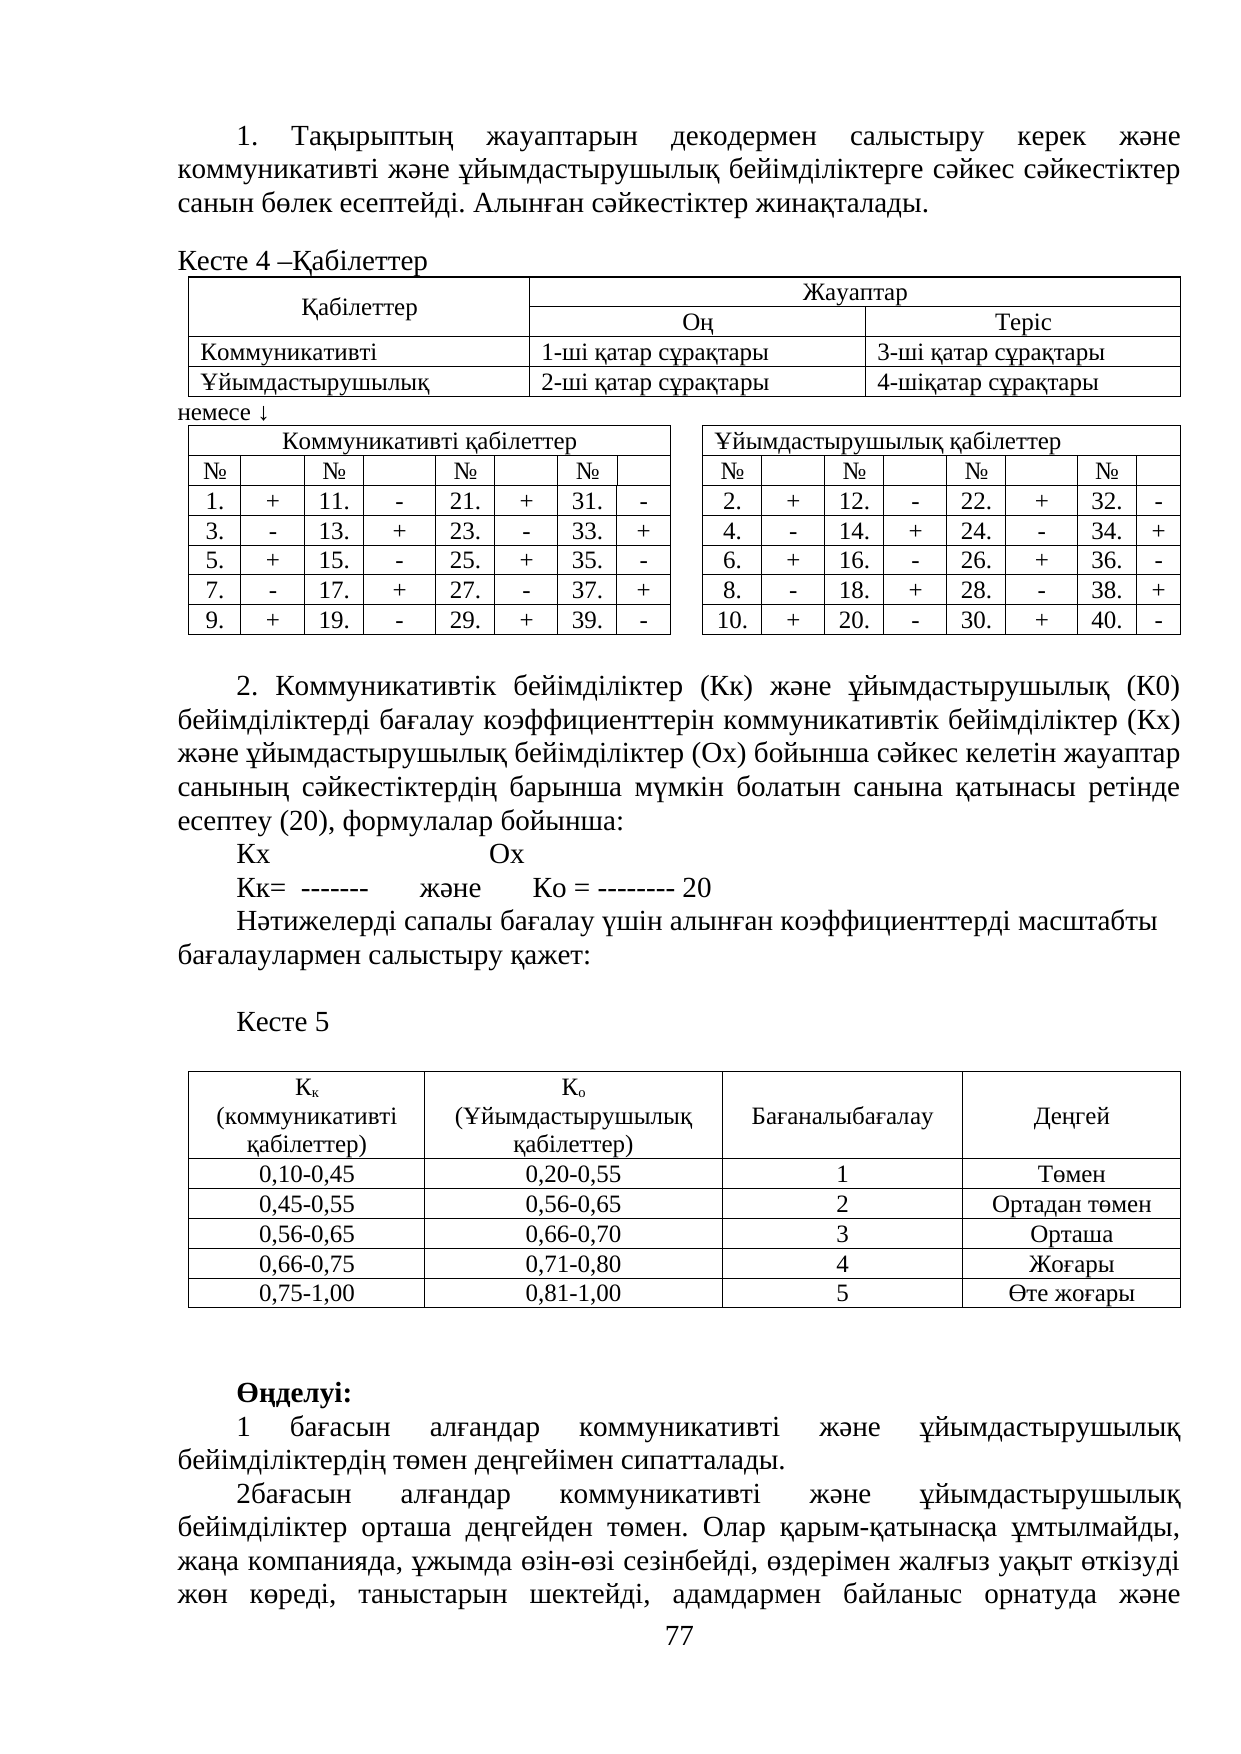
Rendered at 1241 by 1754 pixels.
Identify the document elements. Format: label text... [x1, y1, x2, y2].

table_cell 2 [723, 1189, 962, 1218]
table_cell + [495, 486, 557, 515]
table_cell 20. [825, 605, 883, 634]
table_cell Жоғары [963, 1249, 1180, 1277]
table_cell № [558, 456, 617, 485]
table_cell 32. [1078, 486, 1136, 515]
table_cell 0,10-0,45 [189, 1159, 424, 1188]
table_cell [364, 456, 435, 485]
table_cell 4-шіқатар сұрақтары [866, 367, 1180, 396]
table_cell Орташа [963, 1219, 1180, 1248]
table_cell № [825, 456, 883, 485]
table_cell - [884, 546, 946, 574]
table_cell 26. [947, 546, 1005, 574]
table_cell 36. [1078, 546, 1136, 574]
table_cell 21. [436, 486, 494, 515]
table_cell № [305, 456, 363, 485]
table_cell - [1006, 516, 1077, 544]
table_cell 2. [703, 486, 761, 515]
table_cell - [1006, 575, 1077, 604]
table_cell 2-ші қатар сұрақтары [530, 367, 865, 396]
table_cell [884, 456, 946, 485]
table_cell - [617, 546, 670, 574]
table_cell Төмен [963, 1159, 1180, 1188]
table_cell 34. [1078, 516, 1136, 544]
table_cell [1137, 456, 1180, 485]
table_header Коммуникативті қабілеттер [189, 426, 670, 455]
table_cell № [189, 456, 240, 485]
table_cell - [364, 486, 435, 515]
table_cell + [762, 605, 824, 634]
table_cell 18. [825, 575, 883, 604]
table_cell 6. [703, 546, 761, 574]
table_cell + [495, 605, 557, 634]
table_cell 24. [947, 516, 1005, 544]
table_cell 5 [723, 1279, 962, 1307]
table_cell 29. [436, 605, 494, 634]
text немесе ↓ [177, 397, 1181, 425]
table_header Қабілеттер [189, 278, 529, 336]
table_cell 28. [947, 575, 1005, 604]
table_cell 23. [436, 516, 494, 544]
table_cell Ұйымдастырушылық [189, 367, 529, 396]
table_cell - [617, 486, 670, 515]
table_cell 0,66-0,70 [425, 1219, 722, 1248]
table_cell - [241, 575, 304, 604]
table_cell 17. [305, 575, 363, 604]
table_cell 37. [558, 575, 616, 604]
table_cell 11. [305, 486, 363, 515]
table_cell + [1137, 575, 1180, 604]
table_cell - [617, 605, 670, 634]
table_cell 4 [723, 1249, 962, 1277]
table_cell 35. [558, 546, 616, 574]
text 1. Тақырыптың жауаптарын декодермен салыстыру керек және коммуникативті және ұйымдастырушылық бейімділіктерге сәйкес сәйкестіктер санын бөлек есептейді. Алынған сәйкестіктер жинақталады. [177, 118, 1181, 219]
text 1 бағасын алғандар коммуникативті және ұйымдастырушылық бейімділіктердің төмен деңгейімен сипатталады. [177, 1409, 1181, 1476]
table_cell 8. [703, 575, 761, 604]
table_cell № [703, 456, 761, 485]
table_cell 39. [558, 605, 616, 634]
table_cell Теріс [866, 307, 1180, 336]
table_cell [1006, 456, 1077, 485]
table_cell 27. [436, 575, 494, 604]
table_cell № [1078, 456, 1136, 485]
text Өңделуі: [177, 1375, 1181, 1409]
table_cell - [241, 516, 304, 544]
table_header [671, 425, 702, 634]
table_cell 0,75-1,00 [189, 1279, 424, 1307]
table_header Жауаптар [530, 278, 1180, 306]
table_cell 7. [189, 575, 240, 604]
text Кх Ох [177, 836, 1181, 870]
table_cell + [884, 516, 946, 544]
table_cell - [1137, 486, 1180, 515]
table_cell 1 [723, 1159, 962, 1188]
table_cell 3 [723, 1219, 962, 1248]
table_cell Оң [530, 307, 865, 336]
table_cell 10. [703, 605, 761, 634]
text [177, 1476, 1181, 1610]
table_cell + [241, 546, 304, 574]
table_cell + [1006, 486, 1077, 515]
table_cell 25. [436, 546, 494, 574]
table_cell - [884, 605, 946, 634]
table_cell 0,66-0,75 [189, 1249, 424, 1277]
table_cell + [241, 605, 304, 634]
table_cell [762, 456, 824, 485]
table_cell 3-ші қатар сұрақтары [866, 337, 1180, 366]
table_cell + [495, 546, 557, 574]
table_cell + [364, 575, 435, 604]
table_cell 19. [305, 605, 363, 634]
table_cell + [617, 575, 670, 604]
table_cell 0,56-0,65 [189, 1219, 424, 1248]
table_cell 0,45-0,55 [189, 1189, 424, 1218]
table_cell № [436, 456, 494, 485]
table_cell 15. [305, 546, 363, 574]
table_cell 0,20-0,55 [425, 1159, 722, 1188]
table_cell 38. [1078, 575, 1136, 604]
table_cell + [1006, 546, 1077, 574]
table_cell 13. [305, 516, 363, 544]
table_cell 30. [947, 605, 1005, 634]
table_cell + [762, 546, 824, 574]
table_cell 3. [189, 516, 240, 544]
text Кк= ------- және Ко = -------- 20 [177, 870, 1181, 903]
table_cell + [241, 486, 304, 515]
table_header Деңгей [963, 1072, 1180, 1158]
table_cell - [364, 546, 435, 574]
table_cell 12. [825, 486, 883, 515]
table_cell [618, 456, 670, 485]
table_cell - [1137, 546, 1180, 574]
table_cell Өте жоғары [963, 1279, 1180, 1307]
table_cell 5. [189, 546, 240, 574]
table_cell - [1137, 605, 1180, 634]
table_cell 9. [189, 605, 240, 634]
table_cell 0,56-0,65 [425, 1189, 722, 1218]
table_cell - [495, 575, 557, 604]
table_cell 0,71-0,80 [425, 1249, 722, 1277]
text Кесте 5 [177, 1004, 1181, 1037]
table_cell 14. [825, 516, 883, 544]
table_header Ұйымдастырушылық қабілеттер [703, 426, 1180, 455]
table_cell - [762, 516, 824, 544]
table_cell [495, 456, 557, 485]
table_cell Ортадан төмен [963, 1189, 1180, 1218]
text Кесте 4 –Қабілеттер [177, 243, 1181, 276]
table_cell № [947, 456, 1005, 485]
table_cell + [1137, 516, 1180, 544]
table_cell + [884, 575, 946, 604]
table_cell - [762, 575, 824, 604]
table_cell 1-ші қатар сұрақтары [530, 337, 865, 366]
table_cell 16. [825, 546, 883, 574]
table_cell - [364, 605, 435, 634]
table_cell - [495, 516, 557, 544]
table_cell Коммуникативті [189, 337, 529, 366]
table_cell + [617, 516, 670, 544]
table_cell 33. [558, 516, 616, 544]
table_cell 1. [189, 486, 240, 515]
table_cell - [884, 486, 946, 515]
table_cell + [1006, 605, 1077, 634]
table_cell + [364, 516, 435, 544]
table_header Бағаналыбағалау [723, 1072, 962, 1158]
table_cell 4. [703, 516, 761, 544]
table_cell 0,81-1,00 [425, 1279, 722, 1307]
table_cell 31. [558, 486, 616, 515]
table_cell 22. [947, 486, 1005, 515]
table_cell 40. [1078, 605, 1136, 634]
table_cell [241, 456, 304, 485]
text Нәтижелерді сапалы бағалау үшін алынған коэффициенттерді масштабты бағалаулармен салыстыру қажет: [177, 903, 1181, 970]
text 2. Коммуникативтік бейімділіктер (Кк) және ұйымдастырушылық (К0) бейімділіктерді бағалау коэффициенттерін коммуникативтік бейімділіктер (Кх) және ұйымдастырушылық бейімділіктер (Ох) бойынша сәйкес келетін жауаптар санының сәйкестіктердің барынша мүмкін болатын санына қатынасы ретінде есептеу (20), формулалар бойынша: [177, 668, 1181, 836]
table_cell + [762, 486, 824, 515]
